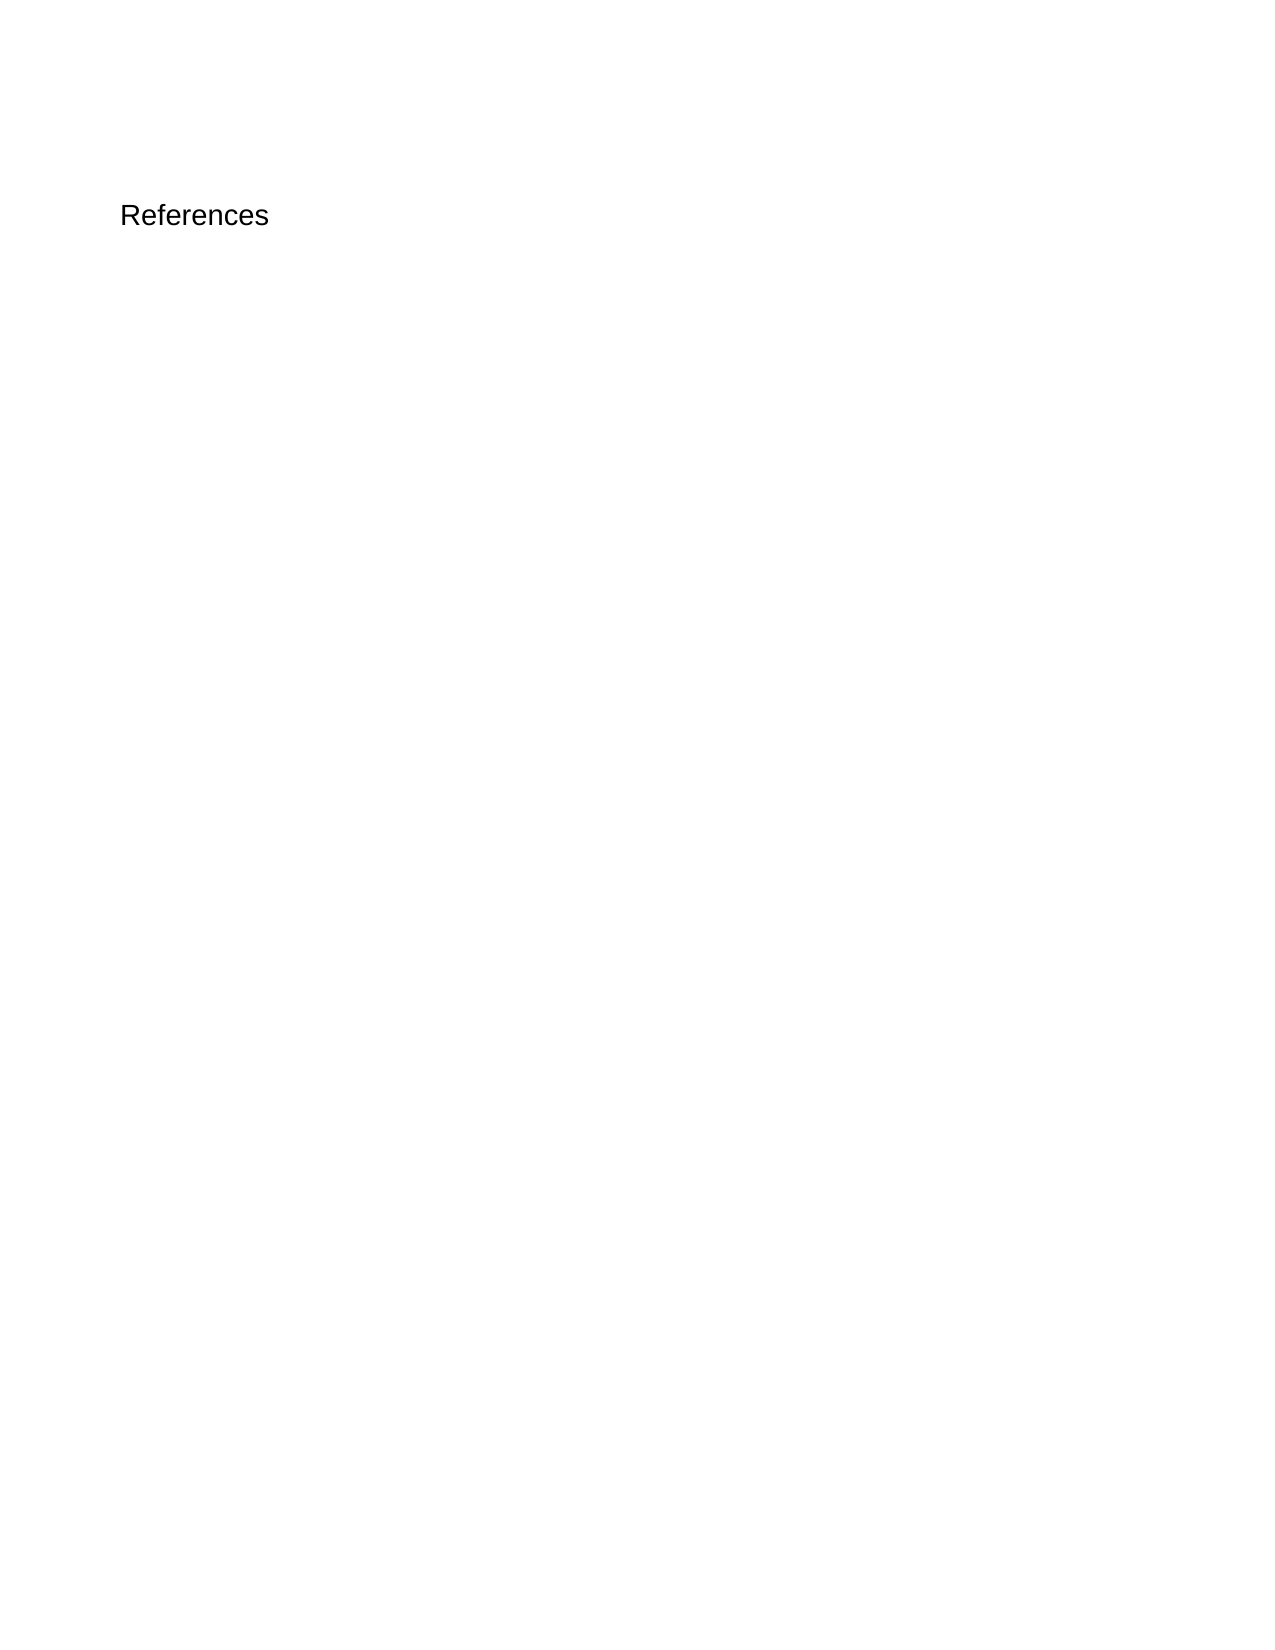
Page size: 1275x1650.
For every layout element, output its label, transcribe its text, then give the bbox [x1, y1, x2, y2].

subtitle References [120, 198, 1155, 231]
